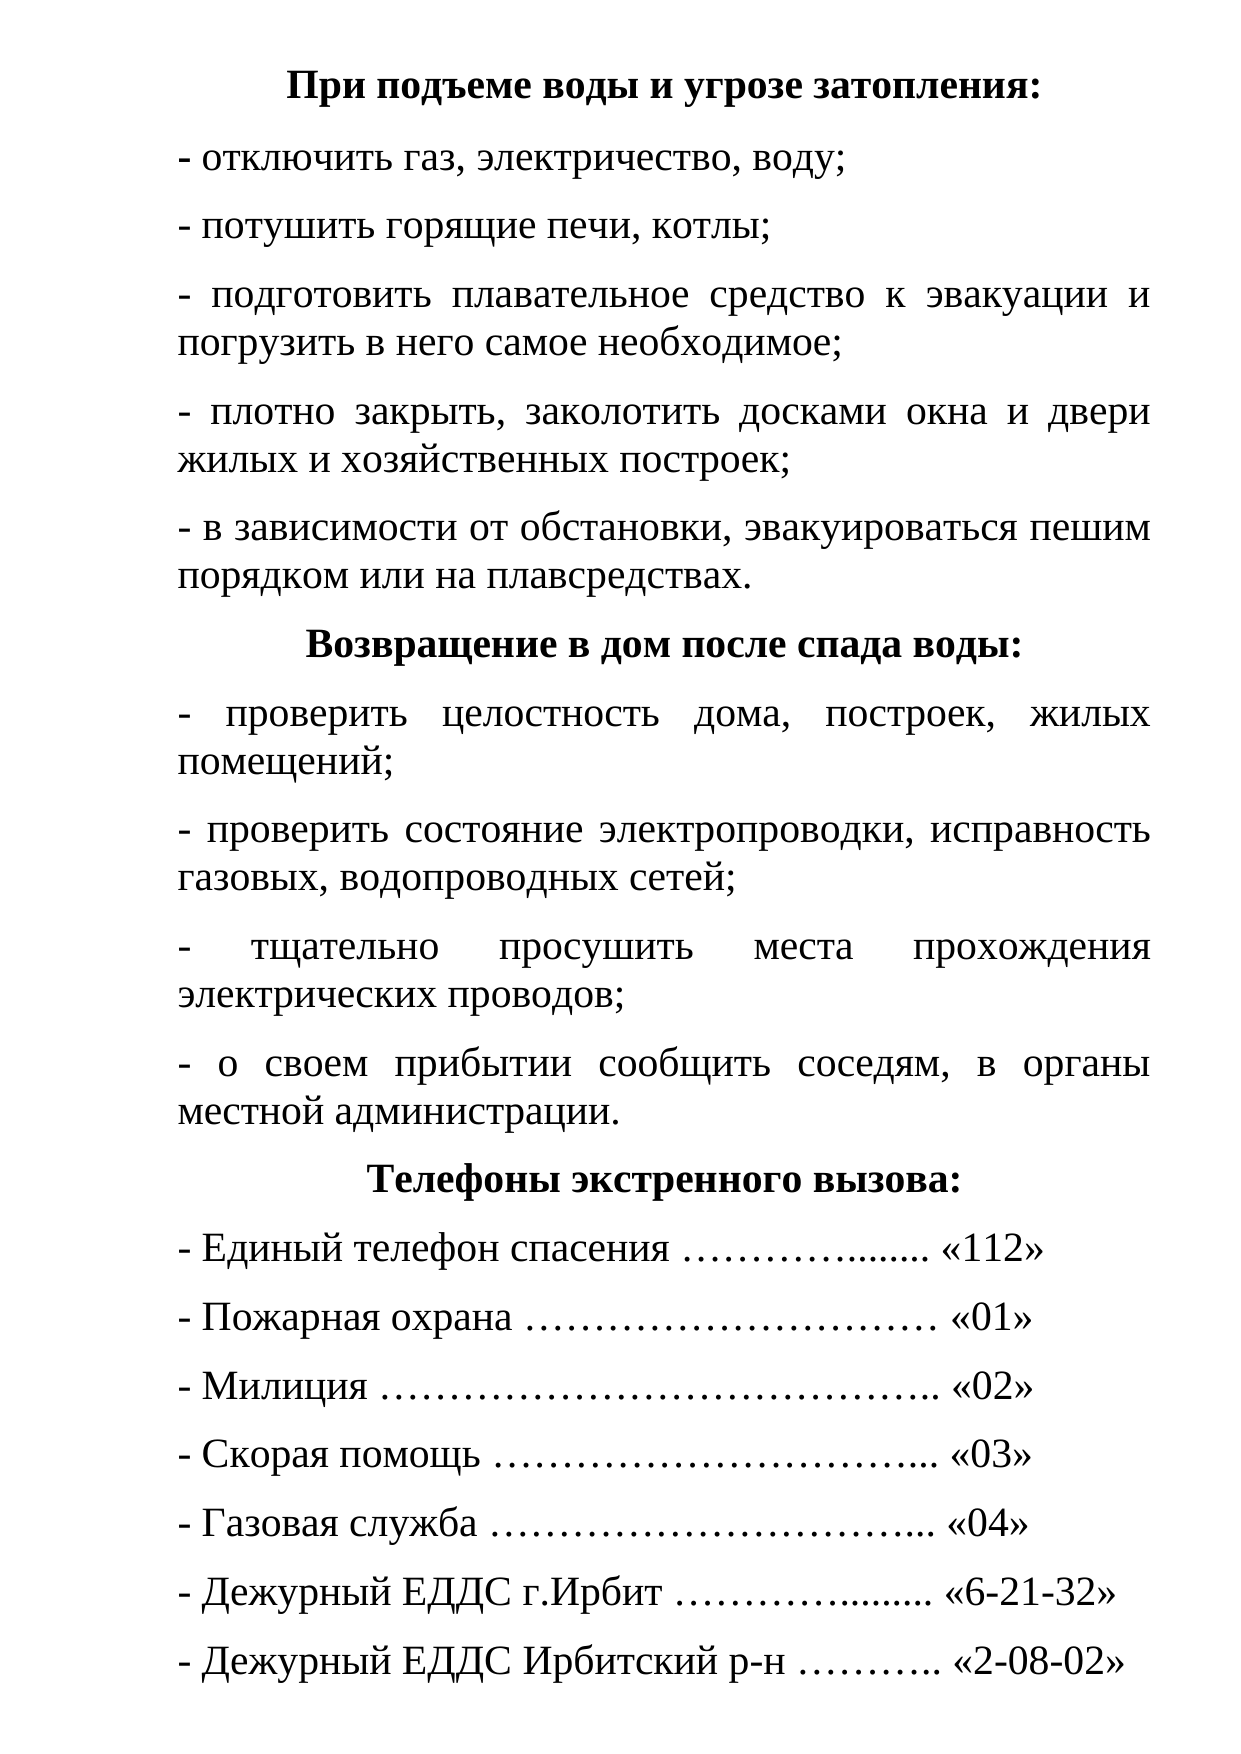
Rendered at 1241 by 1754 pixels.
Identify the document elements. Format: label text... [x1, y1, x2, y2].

text - Милиция ………………………………….. «02» [177, 1360, 1152, 1408]
text - в зависимости от обстановки, эвакуироваться пешим порядком или на плавсредствах. [177, 502, 1152, 598]
text - подготовить плавательное средство к эвакуации и погрузить в него самое необходимое; [177, 268, 1152, 364]
text - тщательно просушить места прохождения электрических проводов; [177, 921, 1152, 1016]
text - Дежурный ЕДДС г.Ирбит …………......... «6-21-32» [177, 1566, 1152, 1614]
text При подъеме воды и угрозе затопления: [177, 59, 1152, 107]
text - о своем прибытии сообщить соседям, в органы местной администрации. [177, 1037, 1152, 1133]
text - Газовая служба …………………………... «04» [177, 1498, 1152, 1546]
text - Единый телефон спасения …………........ «112» [177, 1223, 1152, 1271]
text - Дежурный ЕДДС Ирбитский р-н ……….. «2-08-02» [177, 1635, 1152, 1683]
text - проверить целостность дома, построек, жилых помещений; [177, 687, 1152, 783]
text - проверить состояние электропроводки, исправность газовых, водопроводных сетей; [177, 804, 1152, 900]
text Возвращение в дом после спада воды: [177, 618, 1152, 666]
text - плотно закрыть, заколотить досками окна и двери жилых и хозяйственных построек; [177, 385, 1152, 481]
text - отключить газ, электричество, воду; [177, 131, 1152, 179]
text - Скорая помощь …………………………... «03» [177, 1429, 1152, 1477]
text - потушить горящие печи, котлы; [177, 200, 1152, 248]
text Телефоны экстренного вызова: [177, 1154, 1152, 1202]
text - Пожарная охрана ………………………… «01» [177, 1291, 1152, 1339]
